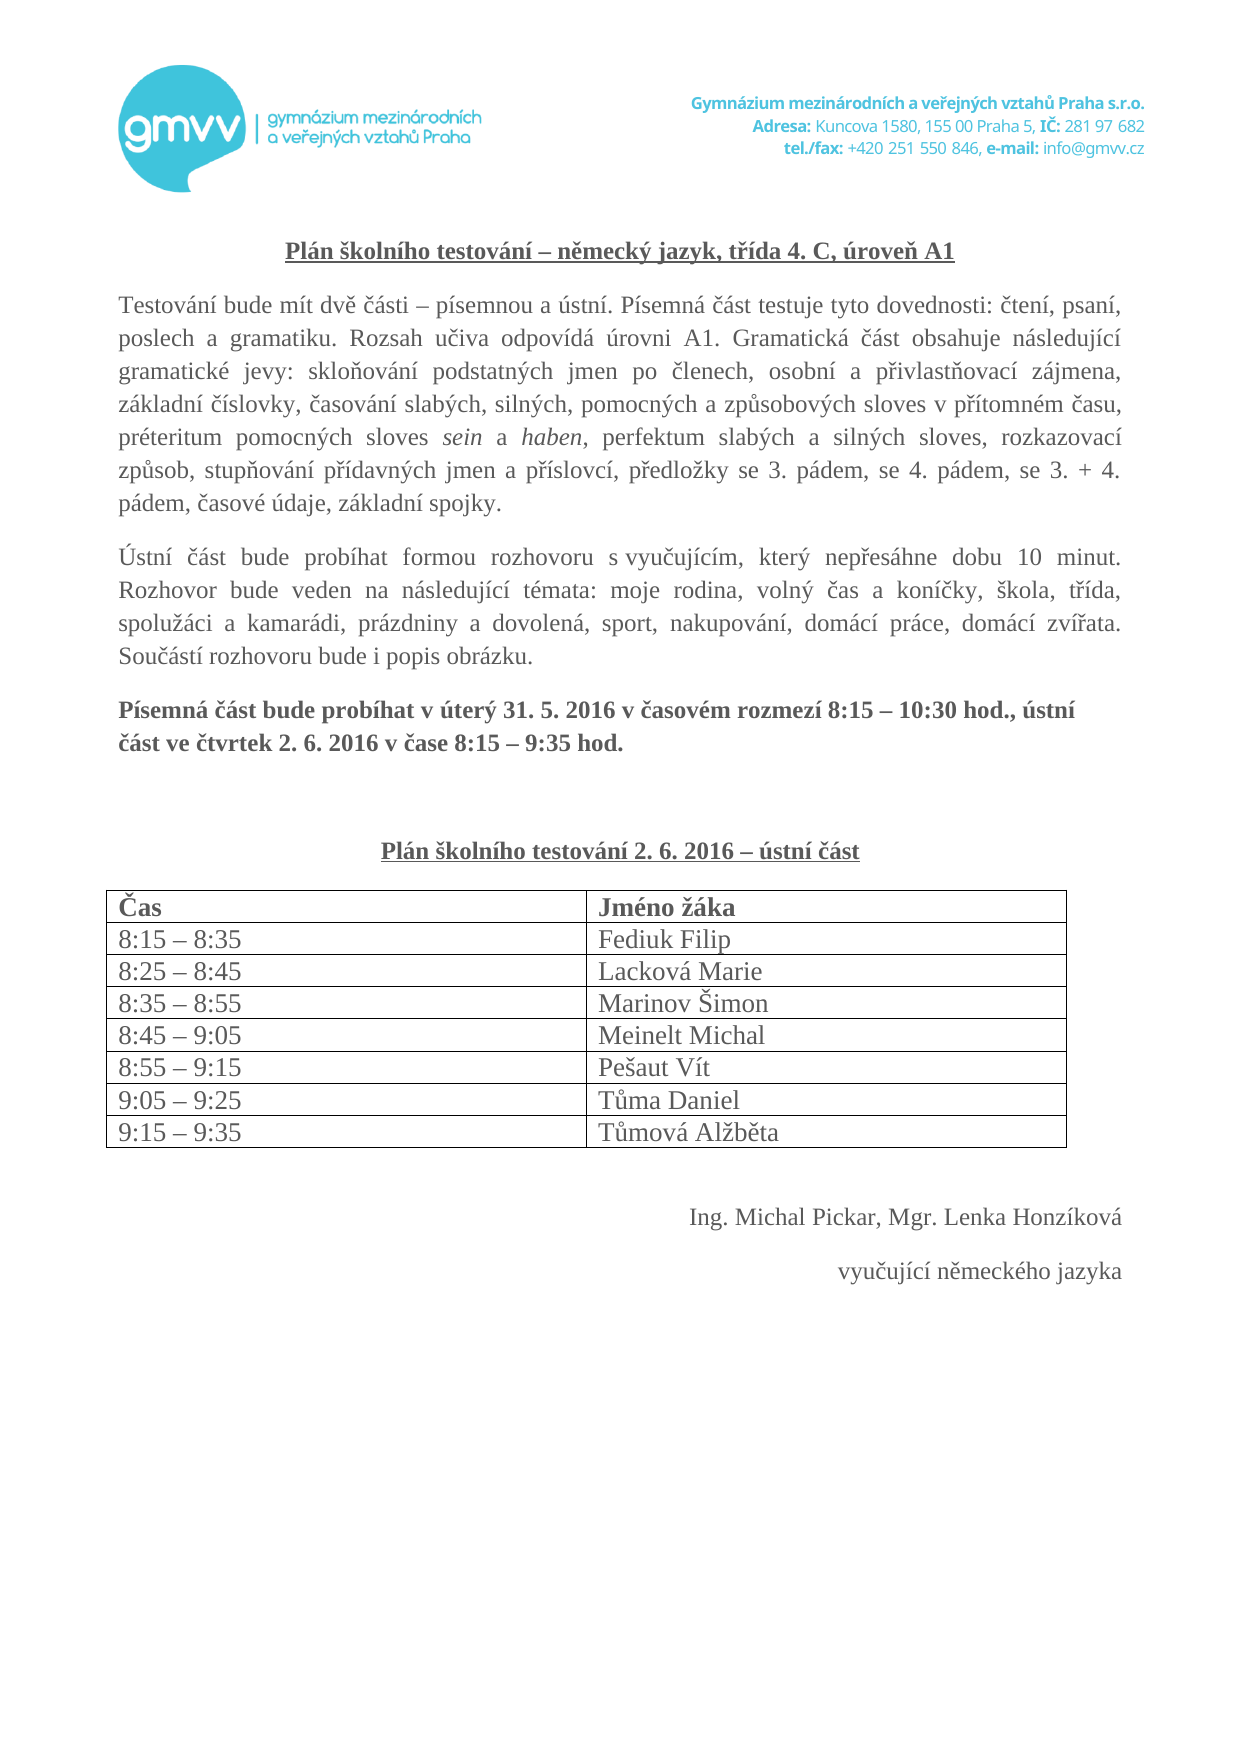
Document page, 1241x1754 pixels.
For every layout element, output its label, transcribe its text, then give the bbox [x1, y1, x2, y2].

table_cell 8:25 – 8:45 [107, 955, 586, 986]
table_cell 8:55 – 9:15 [107, 1052, 586, 1083]
table_cell Pešaut Vít [587, 1052, 1066, 1083]
text Ing. Michal Pickar, Mgr. Lenka Honzíková [118, 1202, 1122, 1231]
table_cell Lacková Marie [587, 955, 1066, 986]
text Testování bude mít dvě části – písemnou a ústní. Písemná část testuje tyto dovednosti: čtení, psaní, poslech a gramatiku. Rozsah učiva odpovídá úrovni A1. Gramatická část obsahuje následující gramatické jevy: skloňování podstatných jmen po členech, osobní a přivlastňovací zájmena, základní číslovky, časování slabých, silných, pomocných a způsobových sloves v přítomném času, préteritum pomocných sloves sein a haben, perfektum slabých a silných sloves, rozkazovací způsob, stupňování přídavných jmen a příslovcí, předložky se 3. pádem, se 4. pádem, se 3. + 4. pádem, časové údaje, základní spojky. [118, 290, 1122, 517]
text vyučující německého jazyka [118, 1256, 1122, 1284]
table_cell 8:35 – 8:55 [107, 987, 586, 1018]
table_cell 9:05 – 9:25 [107, 1084, 586, 1115]
table_header Čas [107, 891, 586, 922]
text Písemná část bude probíhat v úterý 31. 5. 2016 v časovém rozmezí 8:15 – 10:30 hod., ústní část ve čtvrtek 2. 6. 2016 v čase 8:15 – 9:35 hod. [118, 695, 1122, 757]
table_cell Tůmová Alžběta [587, 1116, 1066, 1147]
text Plán školního testování – německý jazyk, třída 4. C, úroveň A1 [118, 236, 1122, 265]
table_cell 8:45 – 9:05 [107, 1019, 586, 1051]
table_header Jméno žáka [587, 891, 1066, 922]
table_cell Marinov Šimon [587, 987, 1066, 1018]
table_cell Meinelt Michal [587, 1019, 1066, 1051]
table_cell Fediuk Filip [587, 923, 1066, 954]
table_cell 8:15 – 8:35 [107, 923, 586, 954]
picture [0, 0, 1241, 249]
table_cell Tůma Daniel [587, 1084, 1066, 1115]
text Plán školního testování 2. 6. 2016 – ústní část [118, 836, 1122, 864]
table_cell 9:15 – 9:35 [107, 1116, 586, 1147]
text Ústní část bude probíhat formou rozhovoru s vyučujícím, který nepřesáhne dobu 10 minut. Rozhovor bude veden na následující témata: moje rodina, volný čas a koníčky, škola, třída, spolužáci a kamarádi, prázdniny a dovolená, sport, nakupování, domácí práce, domácí zvířata. Součástí rozhovoru bude i popis obrázku. [118, 542, 1122, 670]
